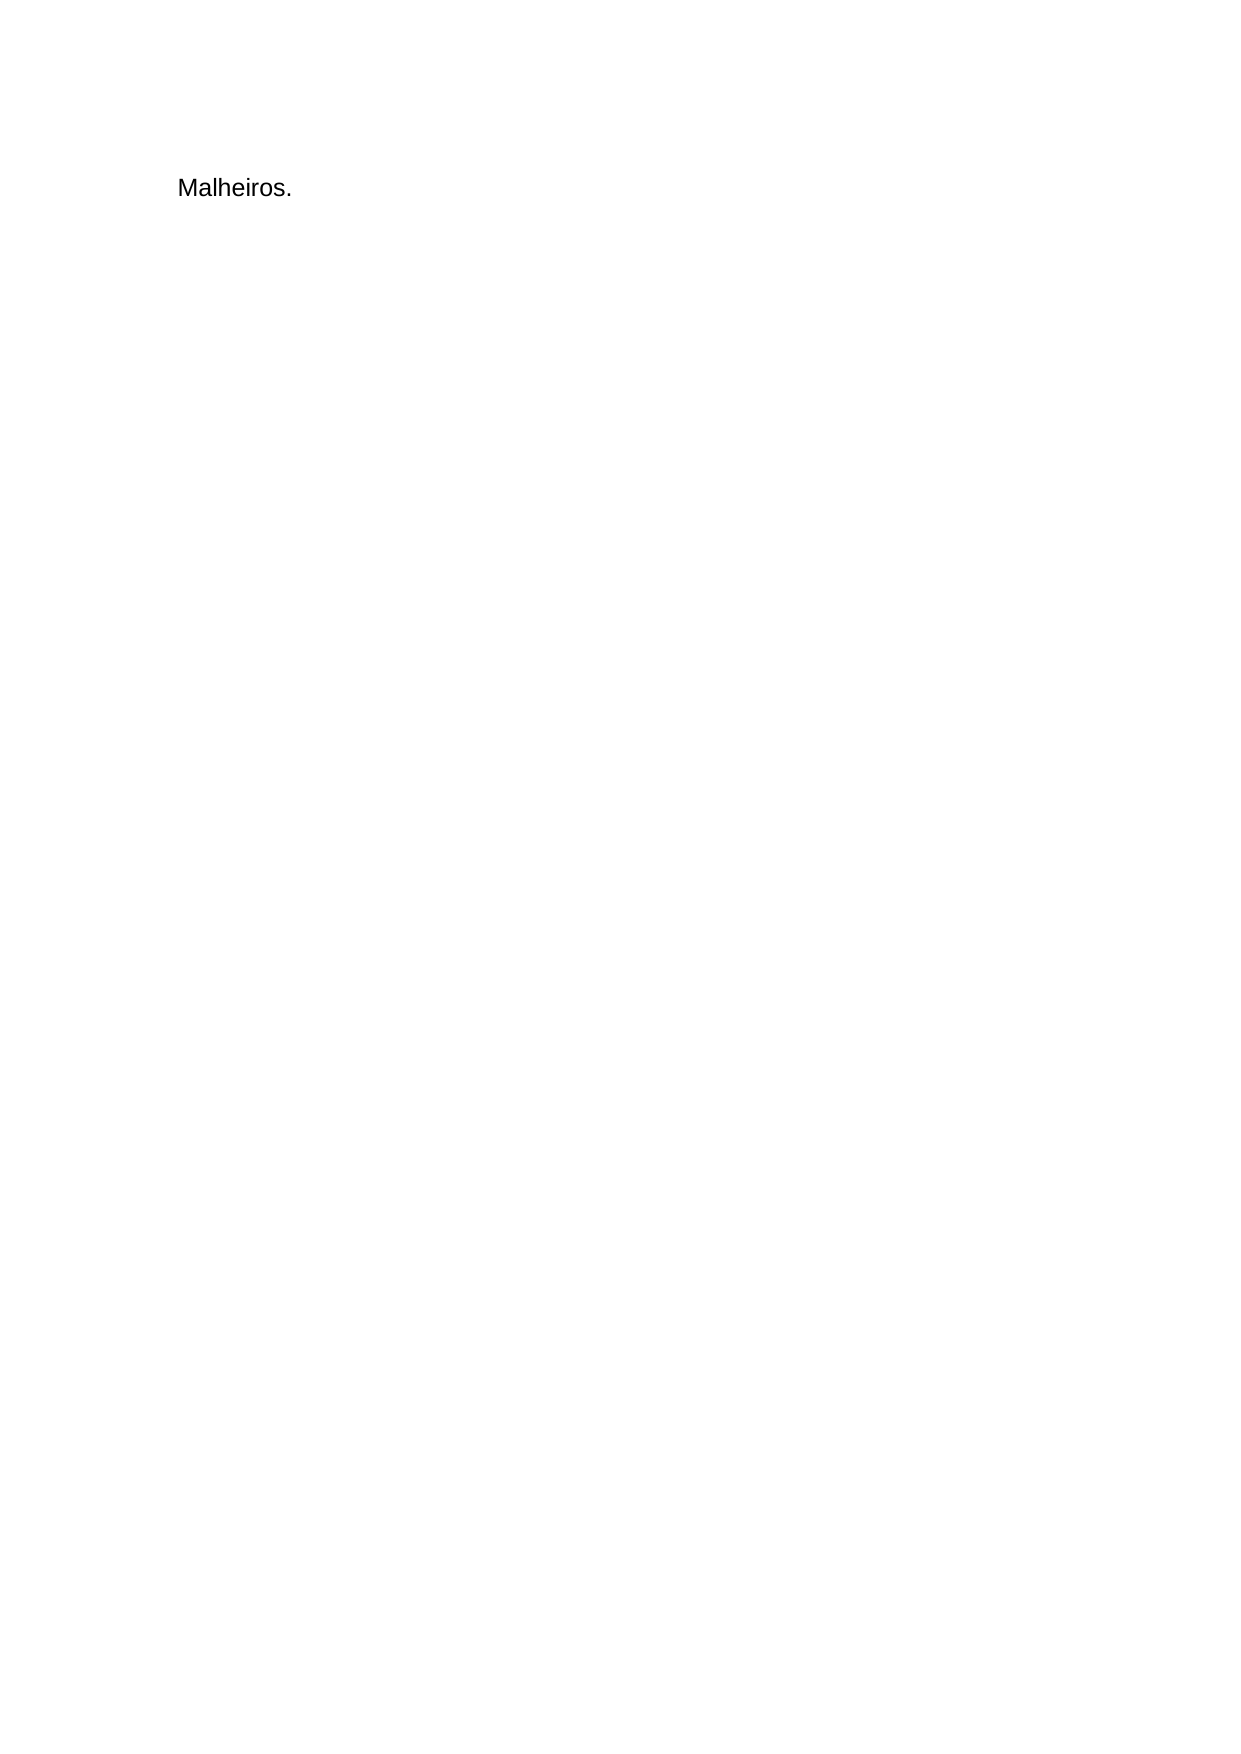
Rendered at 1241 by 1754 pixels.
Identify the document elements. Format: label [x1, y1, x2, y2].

table_cell [170, 148, 1070, 257]
